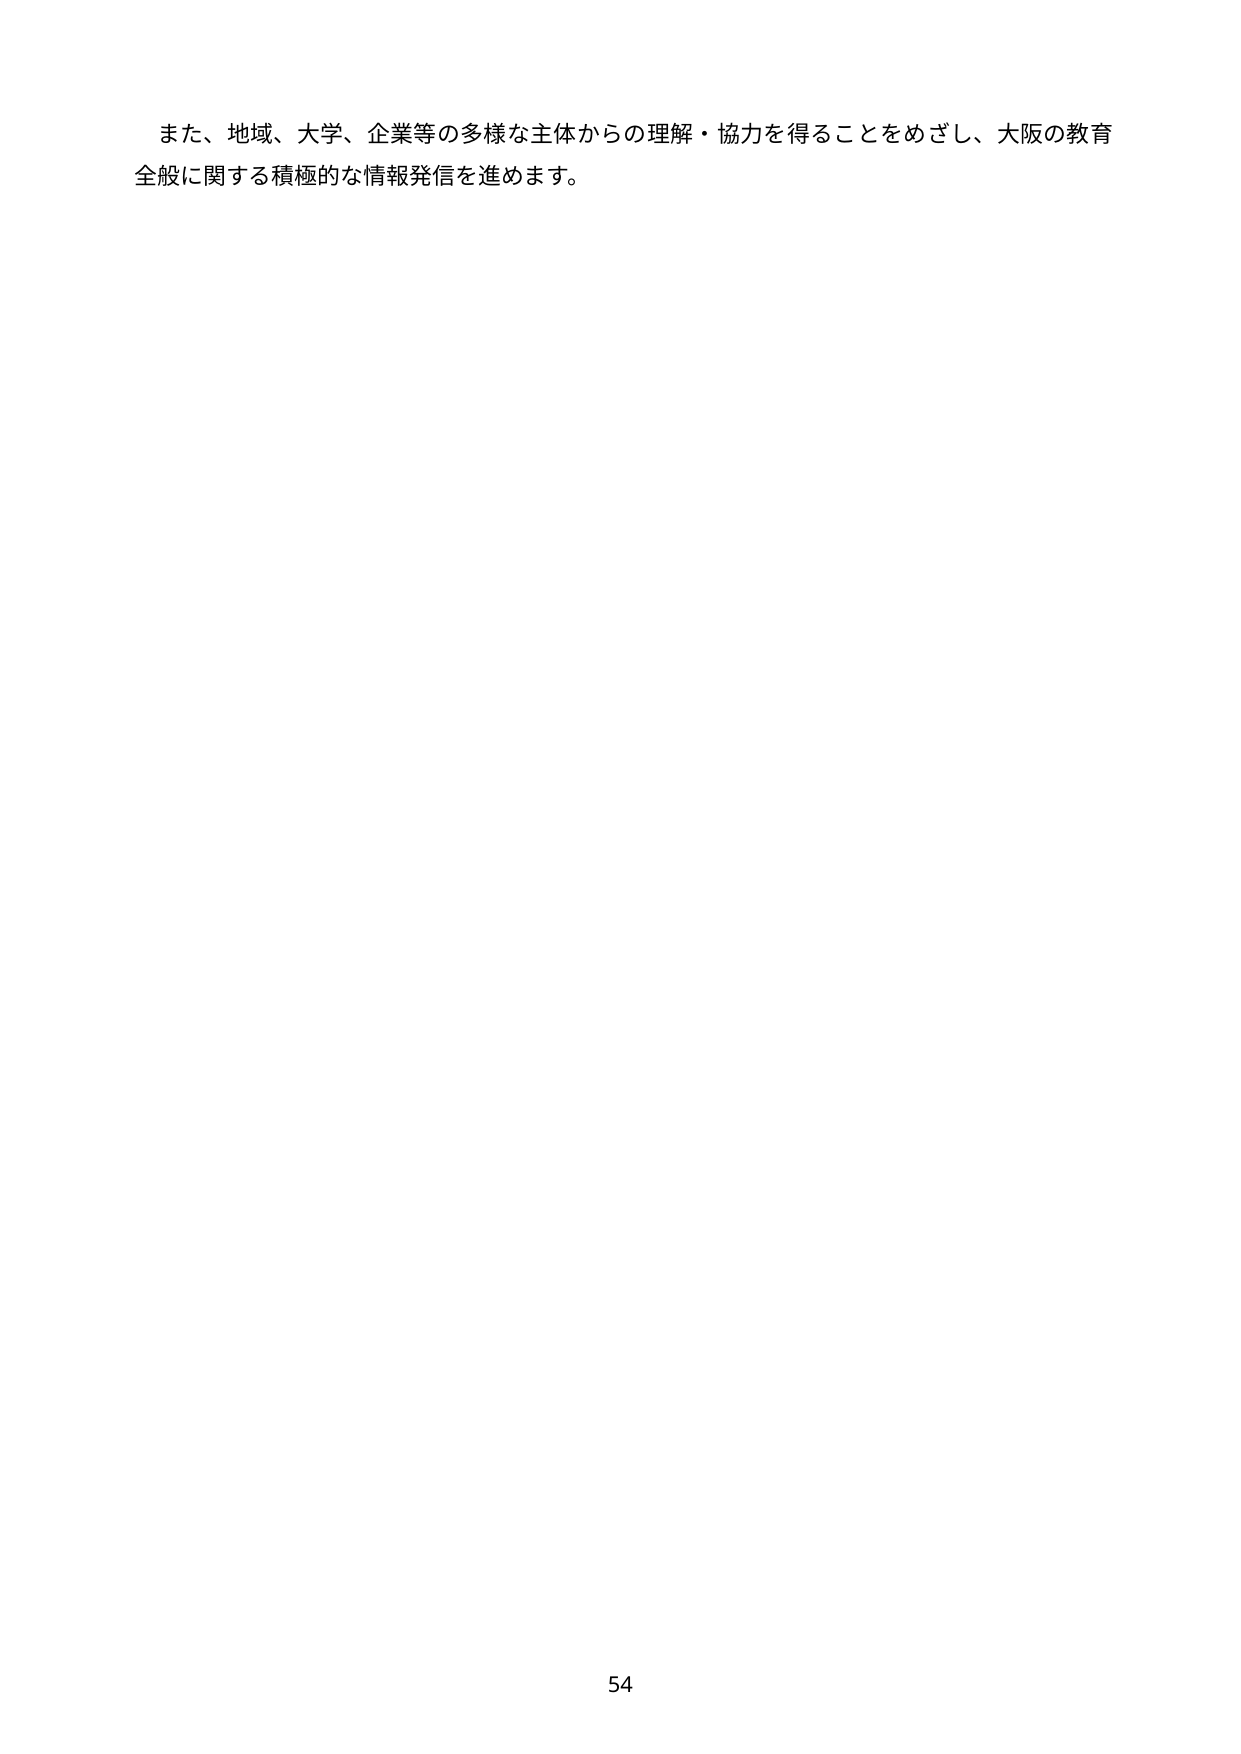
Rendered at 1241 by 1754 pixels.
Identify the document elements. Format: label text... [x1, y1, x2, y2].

text また、地域、大学、企業等の多様な主体からの理解・協力を得ることをめざし、大阪の教育全般に関する積極的な情報発信を進めます。 [134, 112, 1117, 196]
